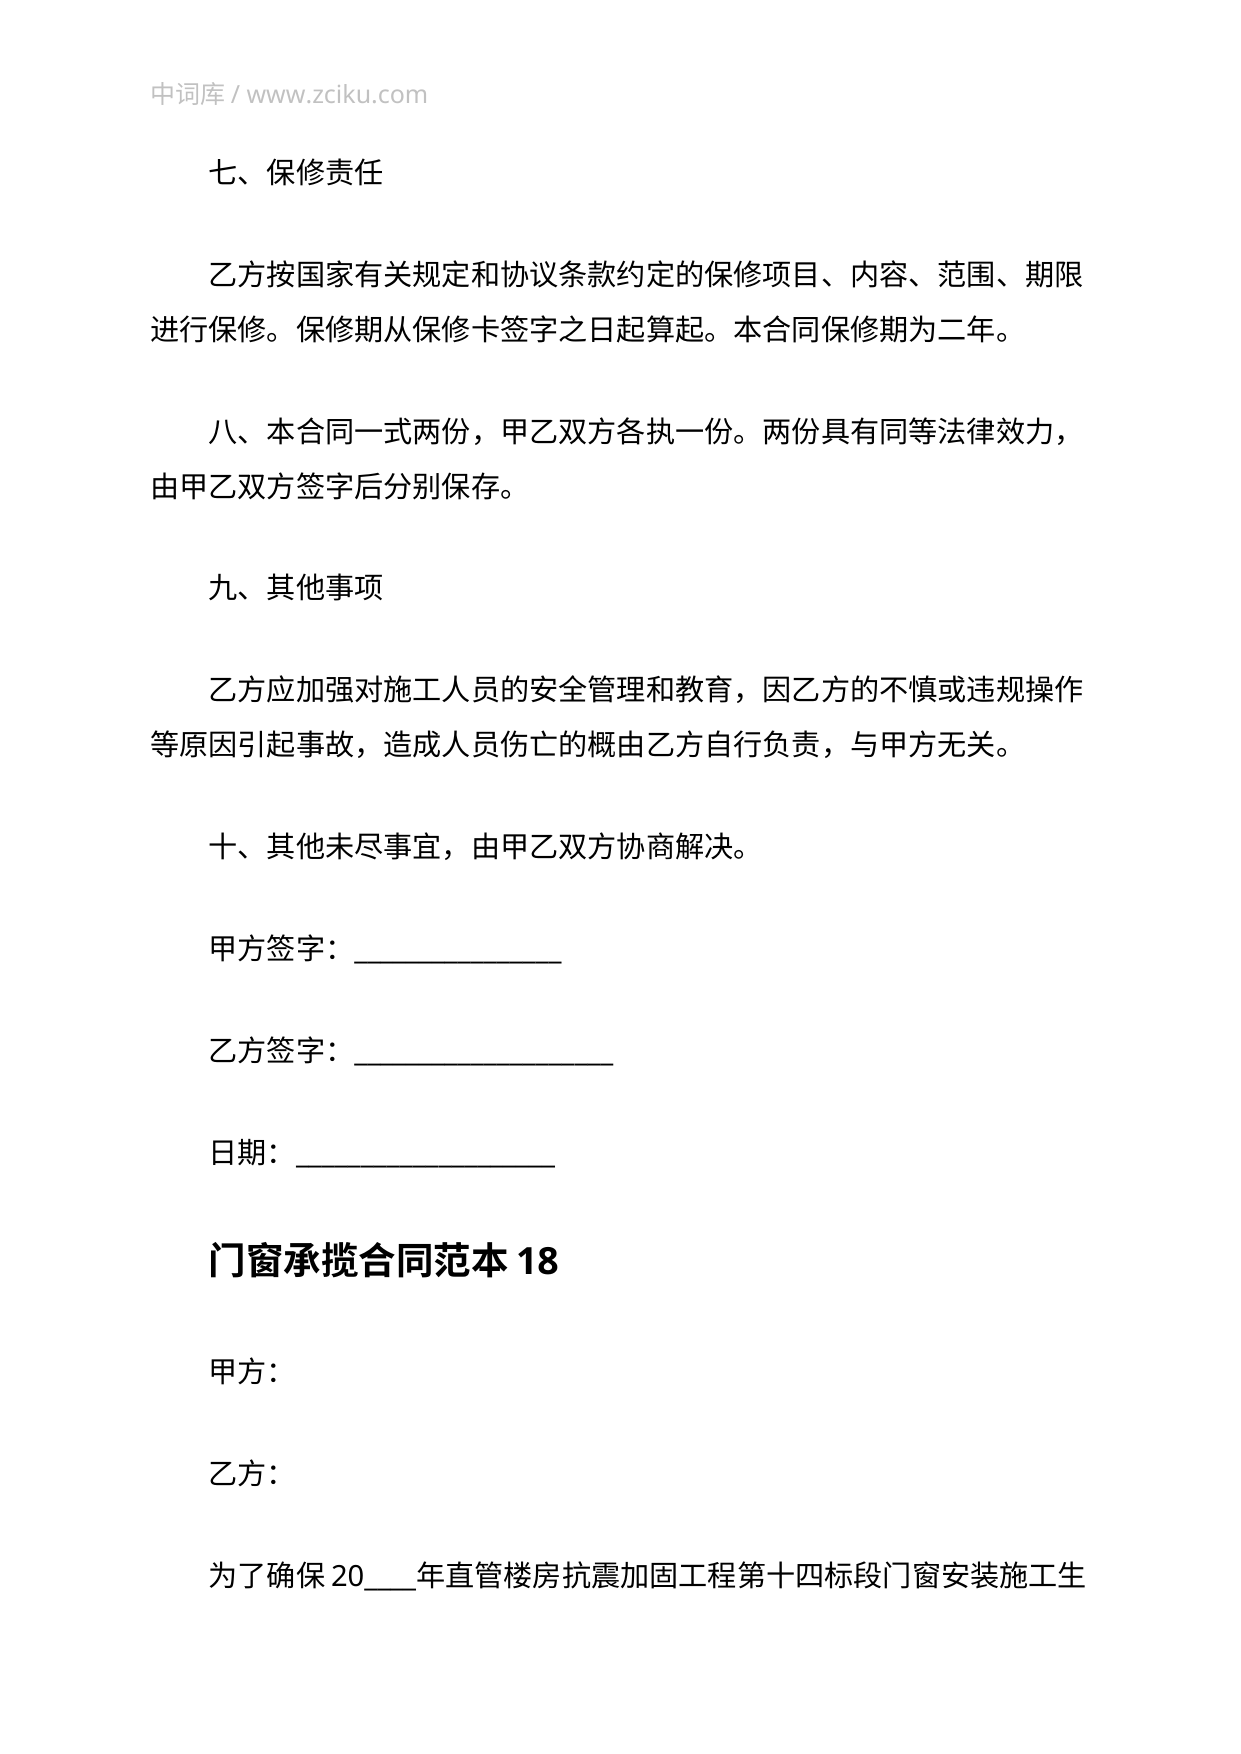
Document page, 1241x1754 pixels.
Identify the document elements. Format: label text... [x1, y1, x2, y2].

text 乙方： [150, 1451, 1090, 1493]
text 十、其他未尽事宜，由甲乙双方协商解决。 [150, 823, 1090, 866]
text 乙方应加强对施工人员的安全管理和教育，因乙方的不慎或违规操作等原因引起事故，造成人员伤亡的概由乙方自行负责，与甲方无关。 [150, 667, 1090, 764]
text 门窗承揽合同范本18 [150, 1231, 1090, 1286]
text 乙方按国家有关规定和协议条款约定的保修项目、内容、范围、期限进行保修。保修期从保修卡签字之日起算起。本合同保修期为二年。 [150, 252, 1090, 349]
text 七、保修责任 [150, 150, 1090, 192]
text 甲方签字：________________ [150, 925, 1090, 968]
text 九、其他事项 [150, 565, 1090, 607]
text 日期：____________________ [150, 1129, 1090, 1172]
text 甲方： [150, 1349, 1090, 1391]
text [150, 1552, 1090, 1595]
text 八、本合同一式两份，甲乙双方各执一份。两份具有同等法律效力，由甲乙双方签字后分别保存。 [150, 408, 1090, 506]
text 乙方签字：____________________ [150, 1027, 1090, 1070]
